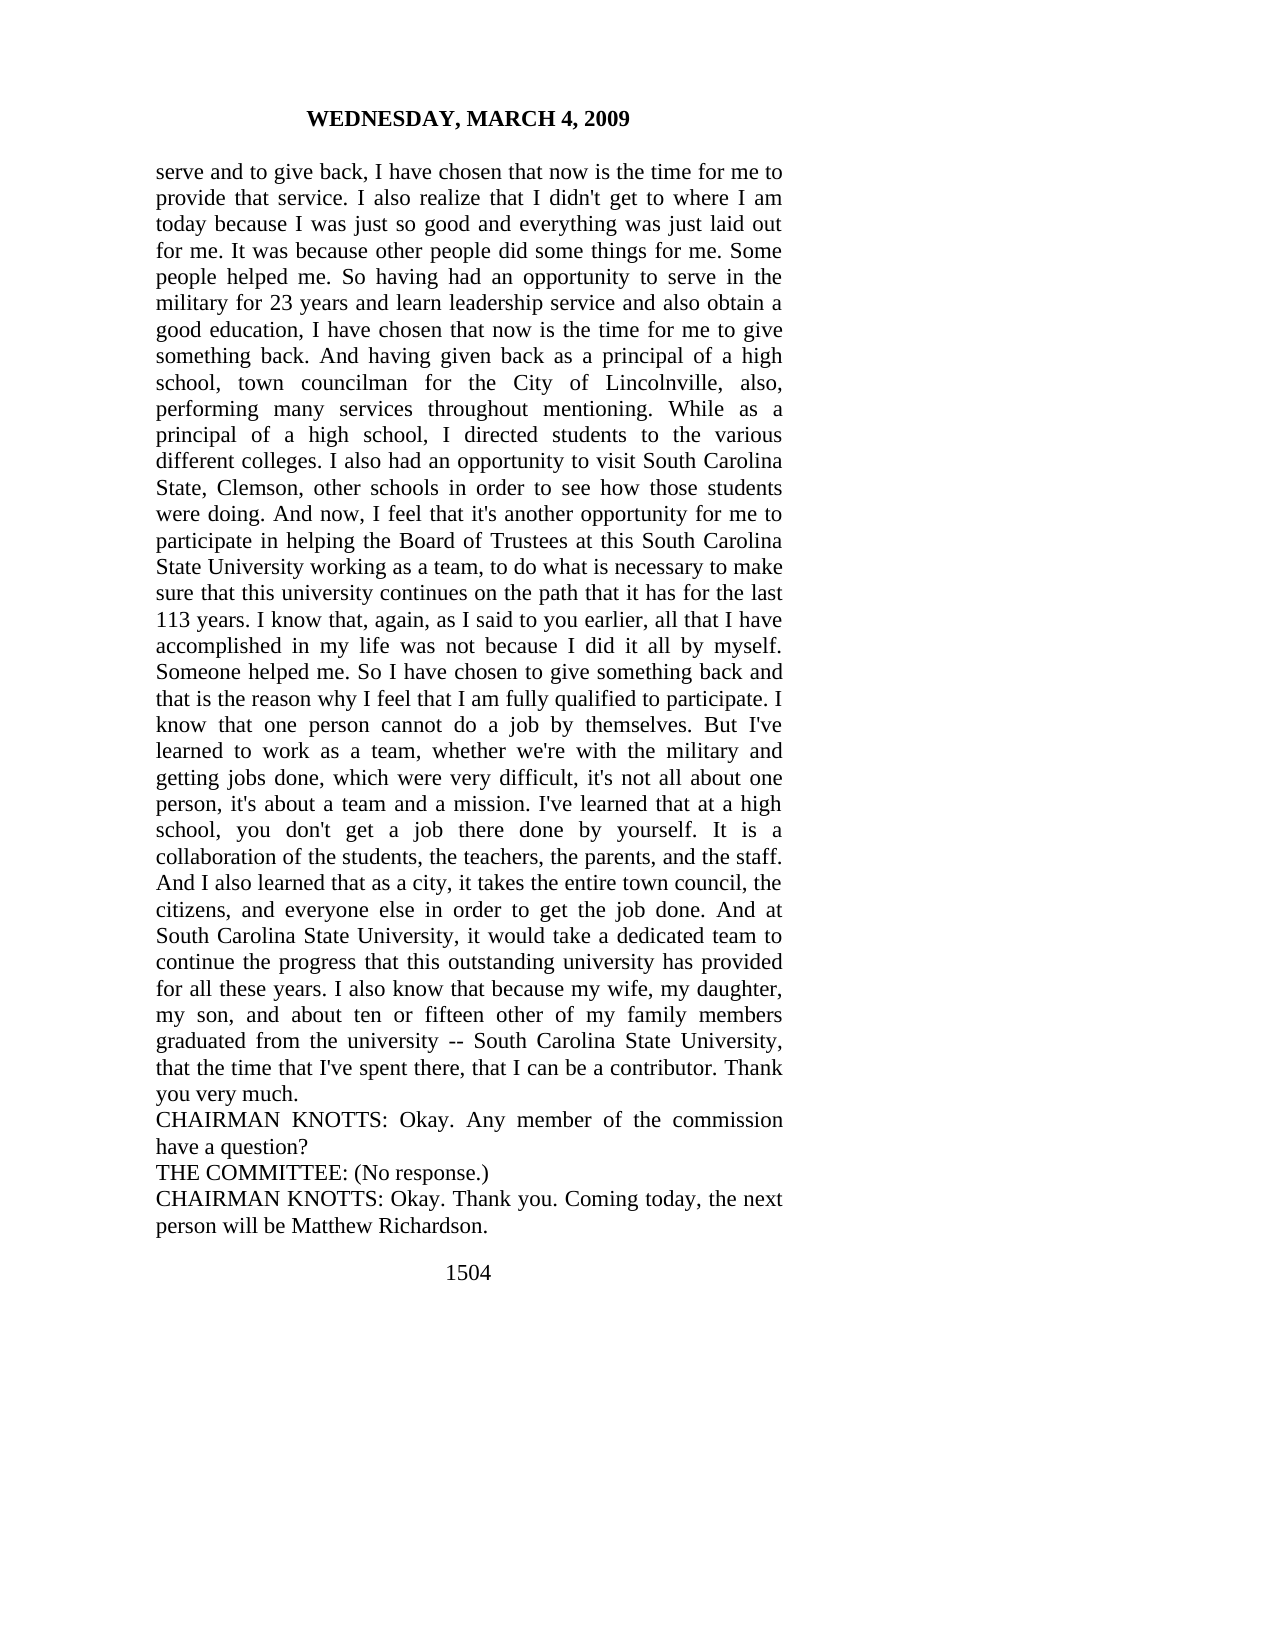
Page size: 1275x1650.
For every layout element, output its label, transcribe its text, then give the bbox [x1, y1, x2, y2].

text THE COMMITTEE: (No response.) [156, 1159, 784, 1186]
text CHAIRMAN KNOTTS: Okay. Any member of the commission have a question? [156, 1106, 784, 1159]
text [156, 158, 784, 1106]
text CHAIRMAN KNOTTS: Okay. Thank you. Coming today, the next person will be Matthew Richardson. [156, 1186, 784, 1238]
